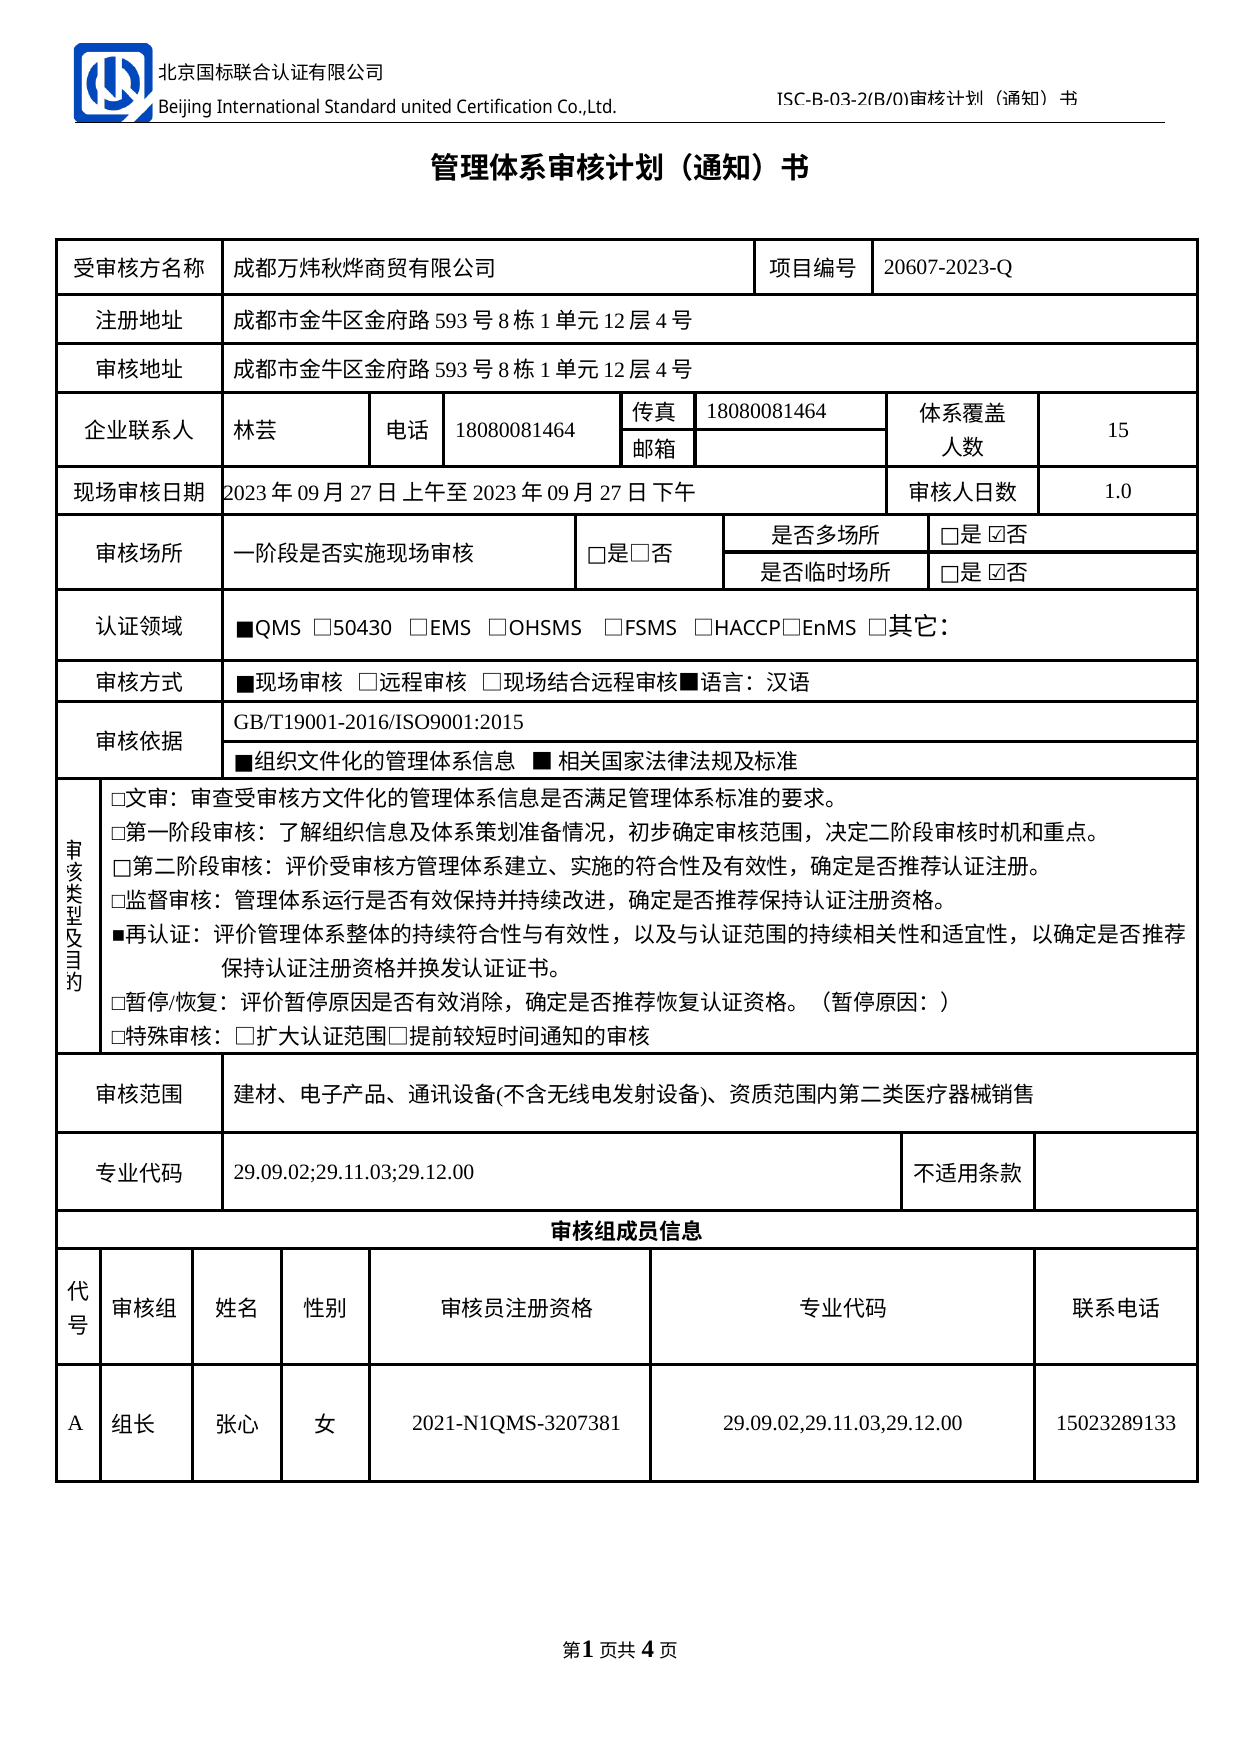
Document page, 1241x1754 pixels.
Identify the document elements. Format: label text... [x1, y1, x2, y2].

table_cell 现场审核日期 [58, 468, 221, 513]
table_cell 是否多场所 [725, 516, 927, 550]
table_cell 审核员注册资格 [371, 1250, 649, 1363]
table_cell A [58, 1366, 99, 1479]
text 管理体系审核计划（通知）书 [75, 131, 1165, 199]
table_cell [1036, 1134, 1196, 1209]
table_cell 18080081464 [697, 394, 885, 428]
table_cell 29.09.02,29.11.03,29.12.00 [652, 1366, 1033, 1479]
table_cell 15 [1040, 394, 1196, 465]
table_header 20607-2023-Q [874, 241, 1196, 293]
table_cell 审核场所 [58, 516, 221, 587]
table_cell GB/T19001-2016/ISO9001:2015 [224, 703, 1196, 740]
table_cell 成都市金牛区金府路593号8栋1单元12层4号 [224, 345, 1196, 391]
table_cell 林芸 [224, 394, 368, 465]
table_cell 成都市金牛区金府路593号8栋1单元12层4号 [224, 296, 1196, 342]
table_cell 2021-N1QMS-3207381 [371, 1366, 649, 1479]
table_cell 是否临时场所 [725, 554, 927, 587]
table_cell 15023289133 [1036, 1366, 1196, 1479]
table_cell 审核依据 [58, 703, 221, 777]
table_cell 姓名 [194, 1250, 280, 1363]
table_cell 审核组成员信息 [58, 1212, 1196, 1247]
table_cell ■QMS □50430 □EMS □OHSMS □FSMS □HACCP□EnMS □其它： [224, 591, 1196, 658]
table_cell 女 [283, 1366, 368, 1479]
table_cell 审核类型及目的 [58, 780, 99, 1052]
table_cell 不适用条款 [903, 1134, 1033, 1209]
table_cell 体系覆盖 人数 [888, 394, 1037, 465]
table_cell 审核组 [102, 1250, 191, 1363]
table_cell 审核人日数 [888, 468, 1037, 513]
table_cell 联系电话 [1036, 1250, 1196, 1363]
table_cell 专业代码 [652, 1250, 1033, 1363]
table_cell 传真 [623, 394, 693, 428]
table_cell 注册地址 [58, 296, 221, 342]
table_cell □是□否 [577, 516, 722, 587]
table_header 成都万炜秋烨商贸有限公司 [224, 241, 753, 293]
table_cell 18080081464 [445, 394, 619, 465]
table_cell 1.0 [1040, 468, 1196, 513]
table_cell □是 ☑否 [930, 554, 1196, 587]
table_cell 邮箱 [623, 431, 693, 465]
picture [73, 43, 153, 123]
table_cell 审核范围 [58, 1055, 221, 1131]
table_cell 专业代码 [58, 1134, 221, 1209]
table_cell 电话 [371, 394, 442, 465]
table_cell 审核地址 [58, 345, 221, 391]
table_cell ■现场审核 □远程审核 □现场结合远程审核■语言：汉语 [224, 662, 1196, 700]
table_cell 29.09.02;29.11.03;29.12.00 [224, 1134, 900, 1209]
table_cell □文审：审查受审核方文件化的管理体系信息是否满足管理体系标准的要求。 □第一阶段审核：了解组织信息及体系策划准备情况，初步确定审核范围，决定二阶段审核时机和重点。 □第二阶段审核：评价受审核方管理体系建立、实施的符合性及有效性，确定是否推荐认证注册。 □监督审核：管理体系运行是否有效保持并持续改进，确定是否推荐保持认证注册资格。 ■再认证：评价管理体系整体的持续符合性与有效性，以及与认证范围的持续相关性和适宜性，以确定是否推荐保持认证注册资格并换发认证证书。 □暂停/恢复：评价暂停原因是否有效消除，确定是否推荐恢复认证资格。（暂停原因：） □特殊审核：□扩大认证范围□提前较短时间通知的审核 [102, 780, 1196, 1052]
table_cell 企业联系人 [58, 394, 221, 465]
table_cell 性别 [283, 1250, 368, 1363]
table_cell 认证领域 [58, 591, 221, 658]
table_cell 一阶段是否实施现场审核 [224, 516, 574, 587]
table_cell 张心 [194, 1366, 280, 1479]
table_header 受审核方名称 [58, 241, 221, 293]
table_cell 审核方式 [58, 662, 221, 700]
table_cell 组长 [102, 1366, 191, 1479]
table_header 项目编号 [756, 241, 871, 293]
table_cell □是 ☑否 [930, 516, 1196, 550]
table_cell [697, 431, 885, 465]
table_cell ■组织文件化的管理体系信息 ■ 相关国家法律法规及标准 [224, 743, 1196, 777]
table_cell 代号 [58, 1250, 99, 1363]
table_cell 2023年09月27日 上午至2023年09月27日 下午 [224, 468, 885, 513]
table_cell 建材、电子产品、通讯设备(不含无线电发射设备)、资质范围内第二类医疗器械销售 [224, 1055, 1196, 1131]
